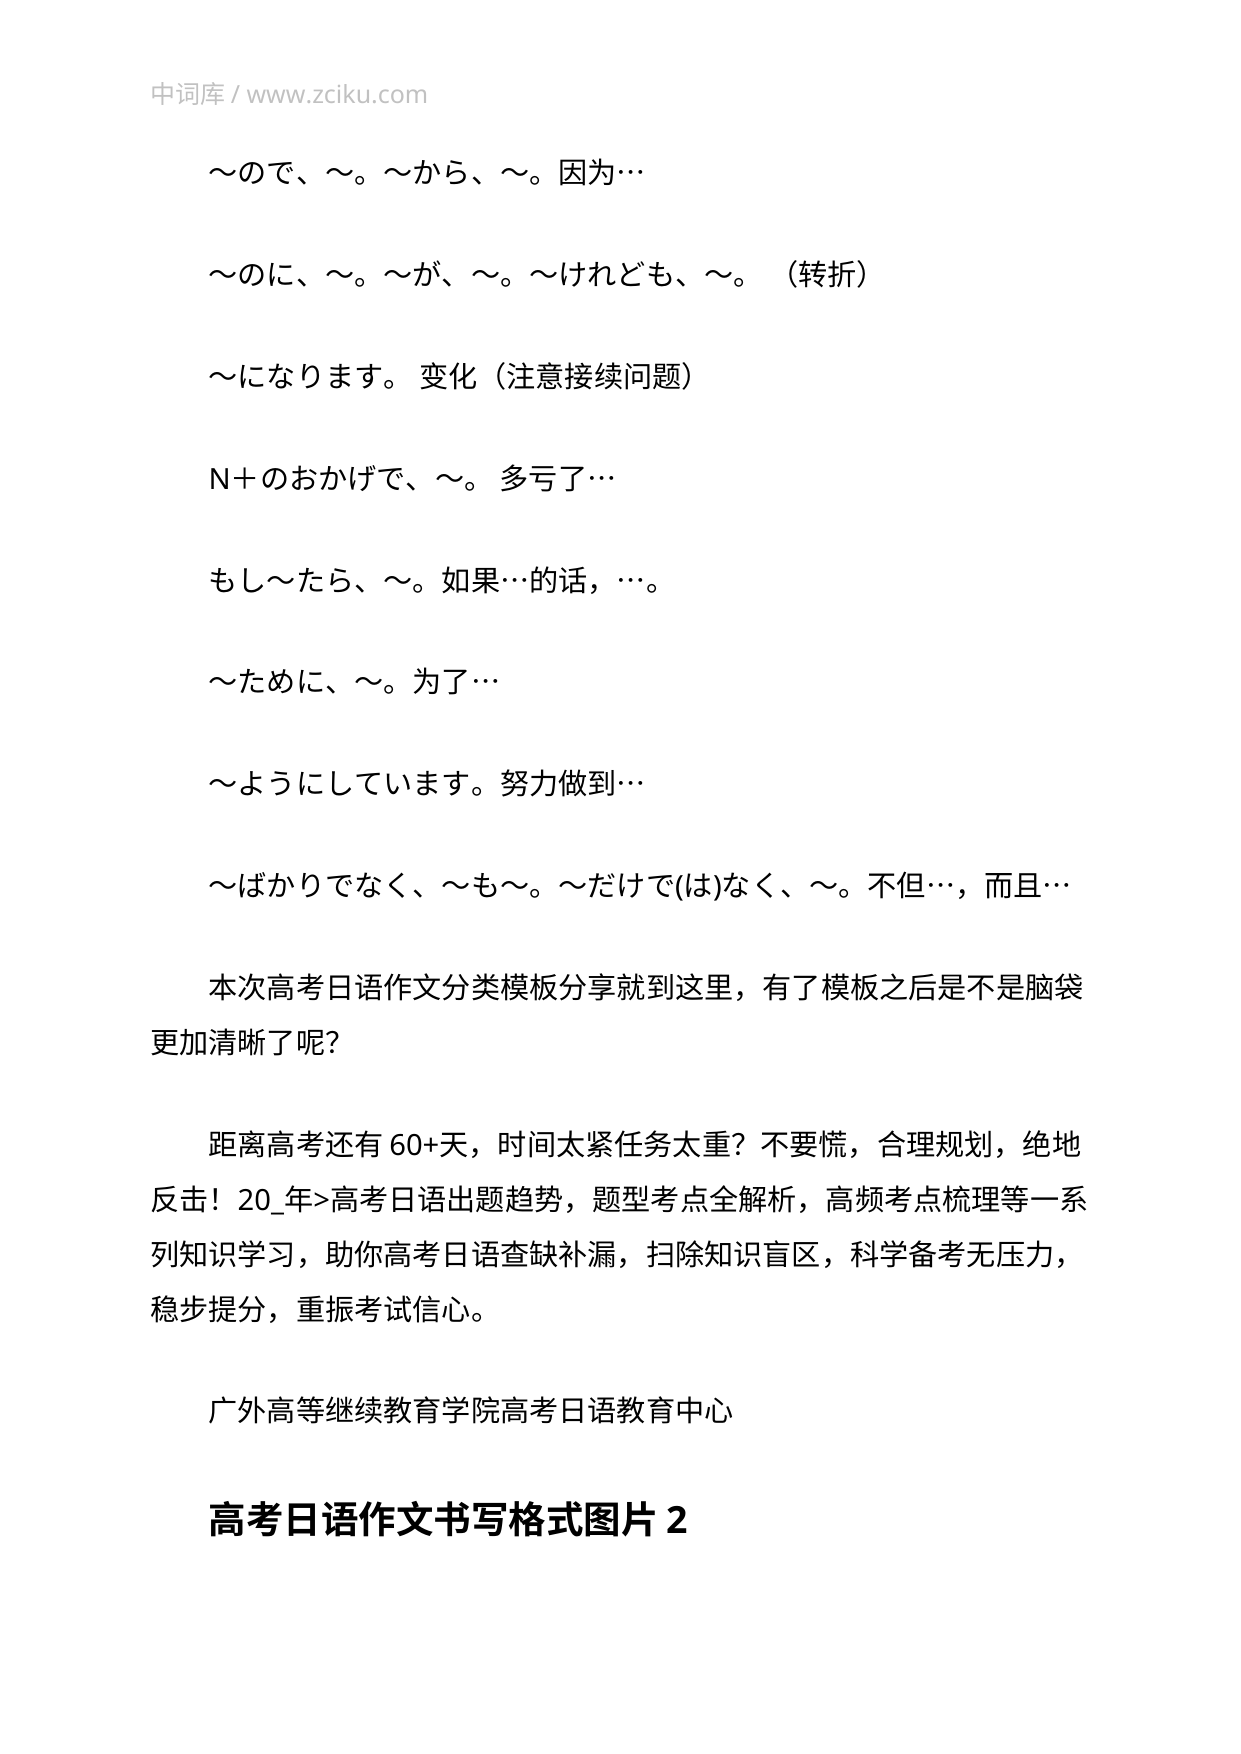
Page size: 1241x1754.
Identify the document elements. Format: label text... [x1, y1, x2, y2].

text ～のに、～。～が、～。～けれども、～。 （转折） [150, 252, 1090, 294]
text 广外高等继续教育学院高考日语教育中心 [150, 1388, 1090, 1430]
text ～ばかりでなく、～も～。～だけで(は)なく、～。不但…，而且… [150, 863, 1090, 905]
text 高考日语作文书写格式图片2 [150, 1490, 1090, 1544]
text ～ので、～。～から、～。因为… [150, 150, 1090, 192]
text 本次高考日语作文分类模板分享就到这里，有了模板之后是不是脑袋更加清晰了呢？ [150, 964, 1090, 1062]
text ～ために、～。为了… [150, 659, 1090, 701]
text N＋のおかげで、～。 多亏了… [150, 455, 1090, 498]
text ～になります。 变化（注意接续问题） [150, 353, 1090, 396]
text 距离高考还有60+天，时间太紧任务太重？不要慌，合理规划，绝地反击！20_年>高考日语出题趋势，题型考点全解析，高频考点梳理等一系列知识学习，助你高考日语查缺补漏，扫除知识盲区，科学备考无压力，稳步提分，重振考试信心。 [150, 1121, 1090, 1328]
text もし～たら、～。如果…的话，…。 [150, 557, 1090, 599]
text ～ようにしています。努力做到… [150, 761, 1090, 803]
